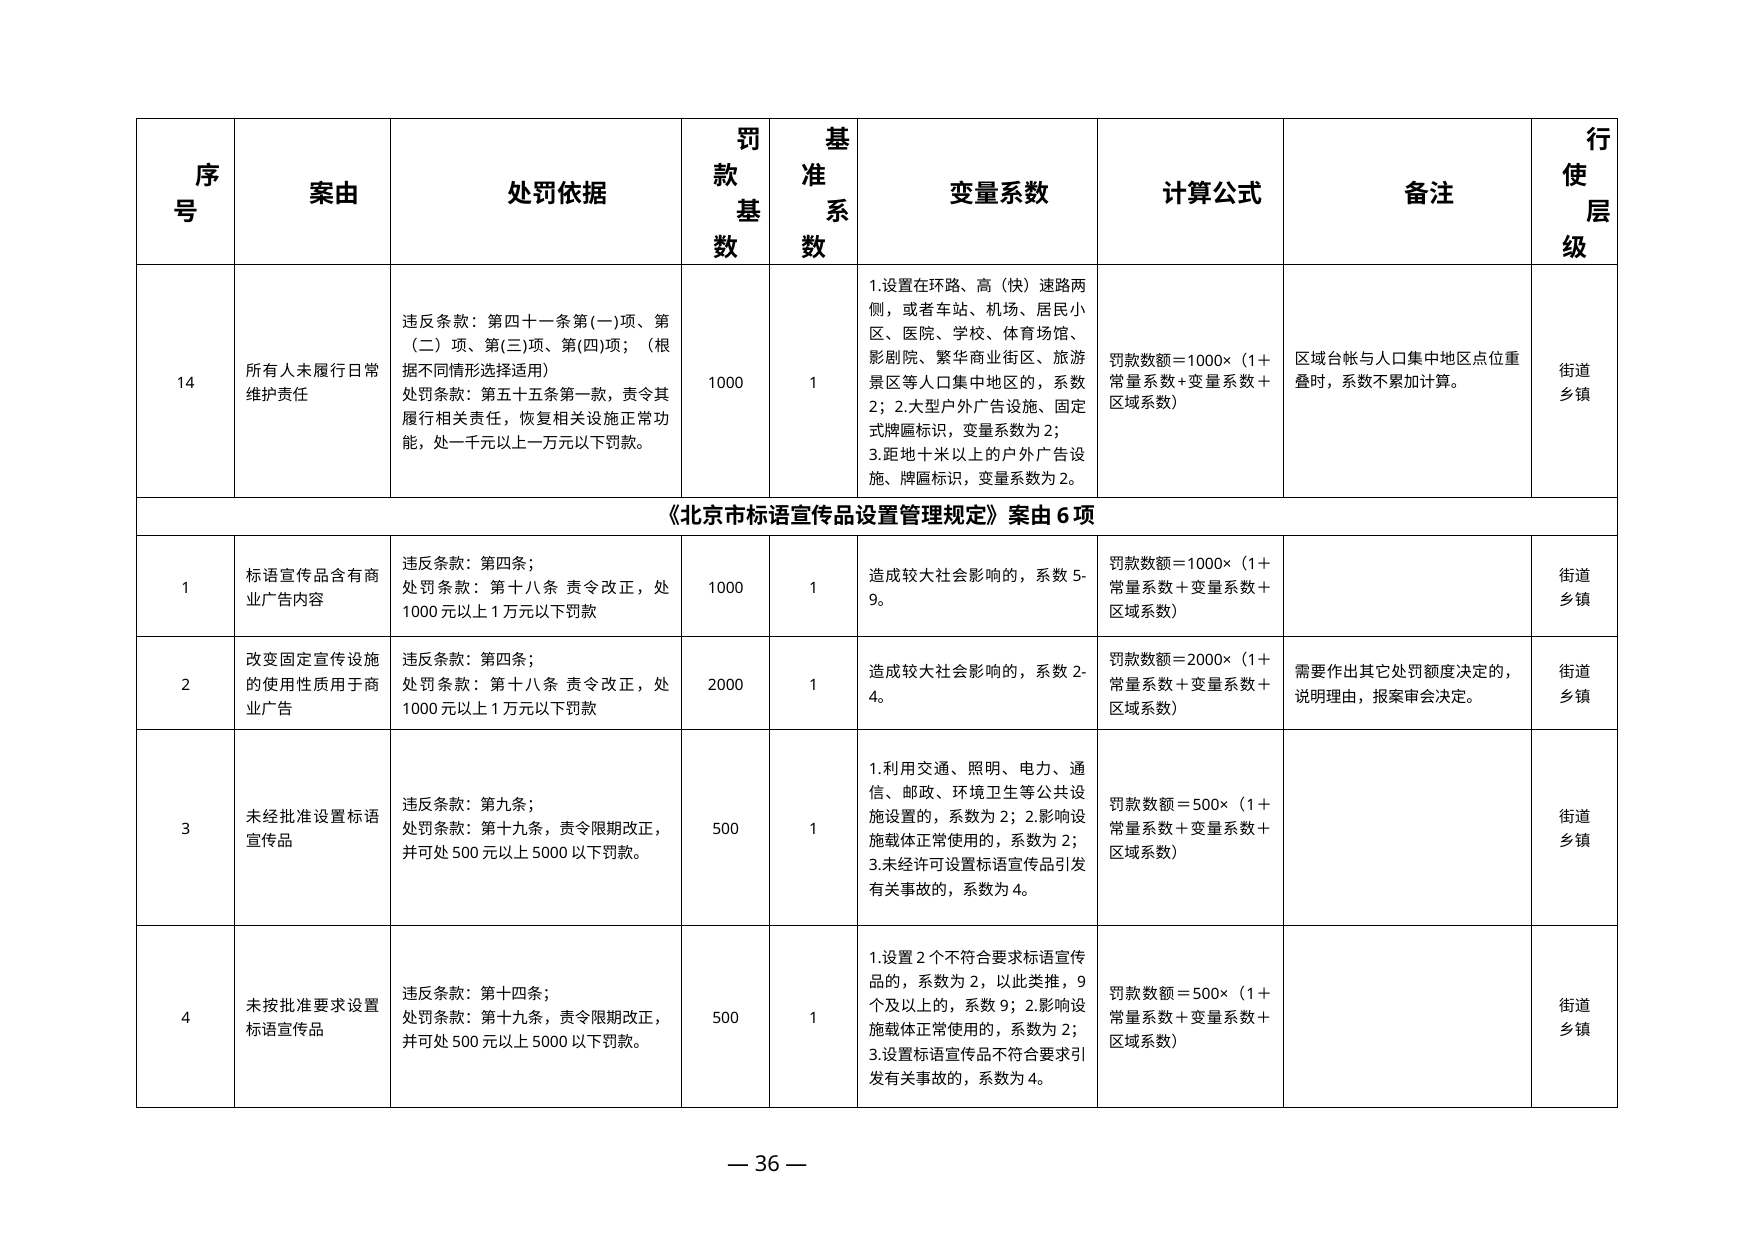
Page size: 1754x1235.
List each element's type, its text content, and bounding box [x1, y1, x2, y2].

table_cell 违反条款：第十四条； 处罚条款：第十九条，责令限期改正，并可处500元以上5000以下罚款。 [391, 926, 681, 1107]
table_cell 街道 乡镇 [1532, 926, 1617, 1107]
table_cell 所有人未履行日常维护责任 [235, 265, 390, 497]
table_header 罚款 基数 [682, 119, 769, 264]
table_cell 1.设置2个不符合要求标语宣传品的，系数为2，以此类推，9个及以上的，系数9；2.影响设施载体正常使用的，系数为2；3.设置标语宣传品不符合要求引发有关事故的，系数为4。 [858, 926, 1097, 1107]
table_cell 罚款数额＝1000×（1＋常量系数＋变量系数＋区域系数） [1098, 536, 1283, 636]
table_cell 1.利用交通、照明、电力、通信、邮政、环境卫生等公共设施设置的，系数为2；2.影响设施载体正常使用的，系数为2；3.未经许可设置标语宣传品引发有关事故的，系数为4。 [858, 730, 1097, 925]
table_cell 街道 乡镇 [1532, 730, 1617, 925]
table_cell 街道 乡镇 [1532, 637, 1617, 729]
table_cell 3 [137, 730, 234, 925]
table_cell 区域台帐与人口集中地区点位重叠时，系数不累加计算。 [1284, 265, 1531, 497]
table_cell 500 [682, 926, 769, 1107]
table_cell 1 [770, 730, 857, 925]
table_header 案由 [235, 119, 390, 264]
table_cell 违反条款：第四十一条第(一)项、第（二）项、第(三)项、第(四)项；（根据不同情形选择适用） 处罚条款：第五十五条第一款，责令其履行相关责任，恢复相关设施正常功能，处一千元以上一万元以下罚款。 [391, 265, 681, 497]
table_header 备注 [1284, 119, 1531, 264]
table_cell 街道 乡镇 [1532, 265, 1617, 497]
table_cell 需要作出其它处罚额度决定的，说明理由，报案审会决定。 [1284, 637, 1531, 729]
table_cell 违反条款：第九条； 处罚条款：第十九条，责令限期改正，并可处500元以上5000以下罚款。 [391, 730, 681, 925]
table_cell 《北京市标语宣传品设置管理规定》案由6项 [137, 498, 1617, 535]
table_cell 罚款数额＝500×（1＋常量系数＋变量系数＋区域系数） [1098, 730, 1283, 925]
table_header 处罚依据 [391, 119, 681, 264]
table_header 基准 系数 [770, 119, 857, 264]
table_cell 1 [770, 265, 857, 497]
table_cell 未经批准设置标语宣传品 [235, 730, 390, 925]
table_cell 罚款数额＝2000×（1＋常量系数＋变量系数＋区域系数） [1098, 637, 1283, 729]
table_cell [1284, 536, 1531, 636]
table_cell 1000 [682, 265, 769, 497]
table_cell 违反条款：第四条； 处罚条款：第十八条 责令改正，处1000元以上1万元以下罚款 [391, 637, 681, 729]
table_header 计算公式 [1098, 119, 1283, 264]
table_cell 2 [137, 637, 234, 729]
table_cell 造成较大社会影响的，系数2-4。 [858, 637, 1097, 729]
table_cell [1284, 926, 1531, 1107]
table_cell 1 [137, 536, 234, 636]
table_cell 4 [137, 926, 234, 1107]
table_cell 14 [137, 265, 234, 497]
table_cell 未按批准要求设置标语宣传品 [235, 926, 390, 1107]
table_cell 1 [770, 637, 857, 729]
table_cell 罚款数额＝1000×（1＋常量系数+变量系数＋区域系数） [1098, 265, 1283, 497]
table_cell 2000 [682, 637, 769, 729]
table_header 变量系数 [858, 119, 1097, 264]
table_cell [1284, 730, 1531, 925]
table_cell 造成较大社会影响的，系数5-9。 [858, 536, 1097, 636]
table_cell 改变固定宣传设施的使用性质用于商业广告 [235, 637, 390, 729]
table_cell 1.设置在环路、高（快）速路两侧，或者车站、机场、居民小区、医院、学校、体育场馆、影剧院、繁华商业街区、旅游景区等人口集中地区的，系数2；2.大型户外广告设施、固定式牌匾标识，变量系数为2； 3.距地十米以上的户外广告设施、牌匾标识，变量系数为2。 [858, 265, 1097, 497]
table_header 序号 [137, 119, 234, 264]
table_cell 500 [682, 730, 769, 925]
table_cell 街道 乡镇 [1532, 536, 1617, 636]
table_header 行使 层级 [1532, 119, 1617, 264]
table_cell 罚款数额＝500×（1＋常量系数＋变量系数＋区域系数） [1098, 926, 1283, 1107]
table_cell 1 [770, 926, 857, 1107]
table_cell 违反条款：第四条； 处罚条款：第十八条 责令改正，处1000元以上1万元以下罚款 [391, 536, 681, 636]
table_cell 标语宣传品含有商业广告内容 [235, 536, 390, 636]
table_cell 1000 [682, 536, 769, 636]
table_cell 1 [770, 536, 857, 636]
